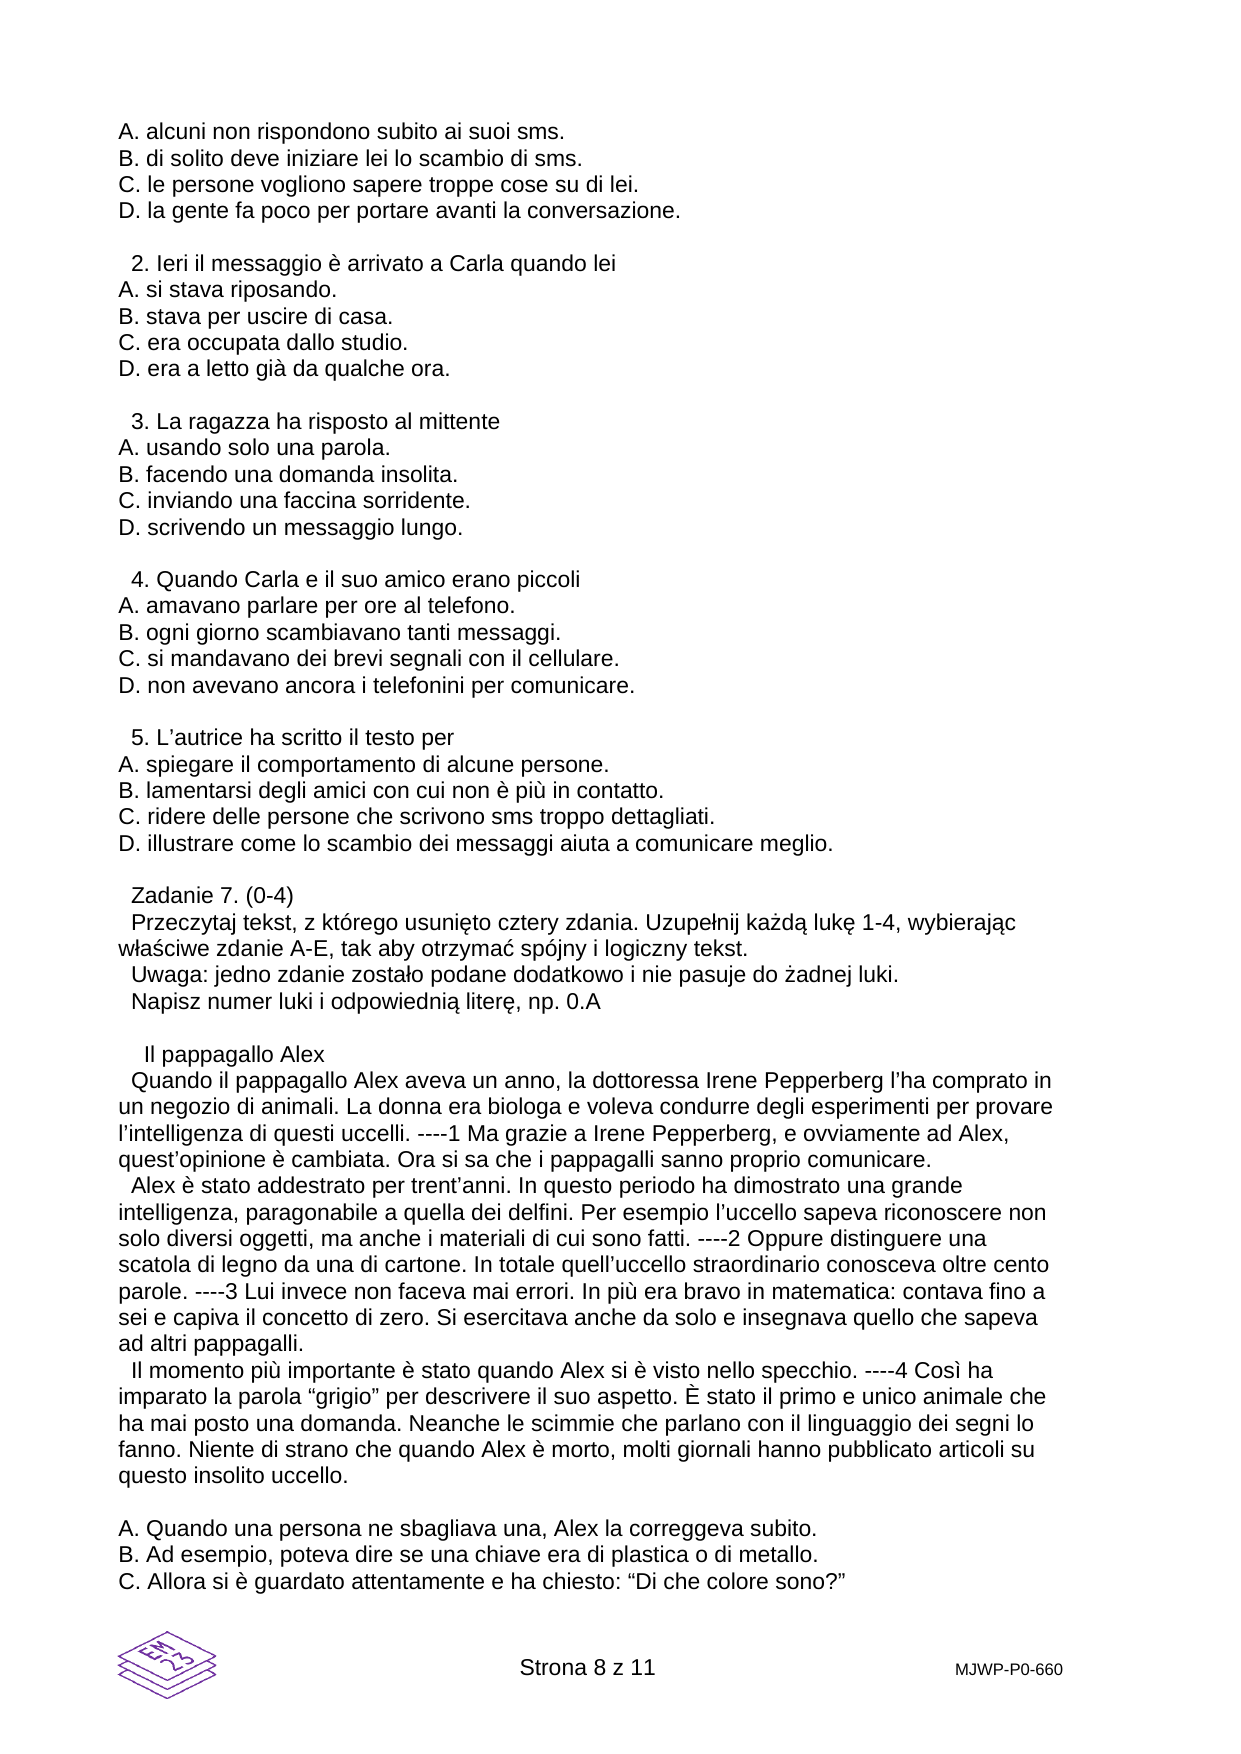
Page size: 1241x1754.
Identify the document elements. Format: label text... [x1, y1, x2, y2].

text D. era a letto già da qualche ora. [118, 355, 1063, 382]
text B. lamentarsi degli amici con cui non è più in contatto. [118, 777, 1063, 803]
text C. Allora si è guardato attentamente e ha chiesto: “Di che colore sono?” [118, 1568, 1063, 1594]
text A. alcuni non rispondono subito ai suoi sms. [118, 118, 1063, 144]
text 2. Ieri il messaggio è arrivato a Carla quando lei [118, 250, 1063, 276]
text Uwaga: jedno zdanie zostało podane dodatkowo i nie pasuje do żadnej luki. [118, 961, 1063, 988]
text A. usando solo una parola. [118, 434, 1063, 461]
text B. di solito deve iniziare lei lo scambio di sms. [118, 144, 1063, 171]
text D. scrivendo un messaggio lungo. [118, 513, 1063, 540]
text Il momento più importante è stato quando Alex si è visto nello specchio. ----4 Così ha imparato la parola “grigio” per descrivere il suo aspetto. È stato il primo e unico animale che ha mai posto una domanda. Neanche le scimmie che parlano con il linguaggio dei segni lo fanno. Niente di strano che quando Alex è morto, molti giornali hanno pubblicato articoli su questo insolito uccello. [118, 1357, 1063, 1488]
text D. la gente fa poco per portare avanti la conversazione. [118, 197, 1063, 223]
text Alex è stato addestrato per trent’anni. In questo periodo ha dimostrato una grande intelligenza, paragonabile a quella dei delfini. Per esempio l’uccello sapeva riconoscere non solo diversi oggetti, ma anche i materiali di cui sono fatti. ----2 Oppure distinguere una scatola di legno da una di cartone. In totale quell’uccello straordinario conosceva oltre cento parole. ----3 Lui invece non faceva mai errori. In più era bravo in matematica: contava fino a sei e capiva il concetto di zero. Si esercitava anche da solo e insegnava quello che sapeva ad altri pappagalli. [118, 1172, 1063, 1357]
text Zadanie 7. (0-4) [118, 882, 1063, 909]
text Quando il pappagallo Alex aveva un anno, la dottoressa Irene Pepperberg l’ha comprato in un negozio di animali. La donna era biologa e voleva condurre degli esperimenti per provare l’intelligenza di questi uccelli. ----1 Ma grazie a Irene Pepperberg, e ovviamente ad Alex, quest’opinione è cambiata. Ora si sa che i pappagalli sanno proprio comunicare. [118, 1067, 1063, 1172]
text B. Ad esempio, poteva dire se una chiave era di plastica o di metallo. [118, 1541, 1063, 1568]
text C. ridere delle persone che scrivono sms troppo dettagliati. [118, 803, 1063, 830]
text C. inviando una faccina sorridente. [118, 487, 1063, 513]
text A. si stava riposando. [118, 276, 1063, 303]
text B. stava per uscire di casa. [118, 303, 1063, 329]
text C. le persone vogliono sapere troppe cose su di lei. [118, 171, 1063, 197]
text C. era occupata dallo studio. [118, 329, 1063, 355]
text 4. Quando Carla e il suo amico erano piccoli [118, 566, 1063, 592]
text 5. L’autrice ha scritto il testo per [118, 724, 1063, 751]
text 3. La ragazza ha risposto al mittente [118, 408, 1063, 434]
text A. amavano parlare per ore al telefono. [118, 592, 1063, 619]
text B. ogni giorno scambiavano tanti messaggi. [118, 619, 1063, 645]
text Napisz numer luki i odpowiednią literę, np. 0.A [118, 988, 1063, 1014]
text C. si mandavano dei brevi segnali con il cellulare. [118, 645, 1063, 672]
picture [117, 1631, 217, 1699]
text D. non avevano ancora i telefonini per comunicare. [118, 672, 1063, 698]
text B. facendo una domanda insolita. [118, 461, 1063, 487]
text D. illustrare come lo scambio dei messaggi aiuta a comunicare meglio. [118, 830, 1063, 856]
text Przeczytaj tekst, z którego usunięto cztery zdania. Uzupełnij każdą lukę 1-4, wybierając właściwe zdanie A-E, tak aby otrzymać spójny i logiczny tekst. [118, 909, 1063, 961]
text A. spiegare il comportamento di alcune persone. [118, 751, 1063, 777]
text Il pappagallo Alex [118, 1041, 1063, 1067]
text A. Quando una persona ne sbagliava una, Alex la correggeva subito. [118, 1515, 1063, 1541]
